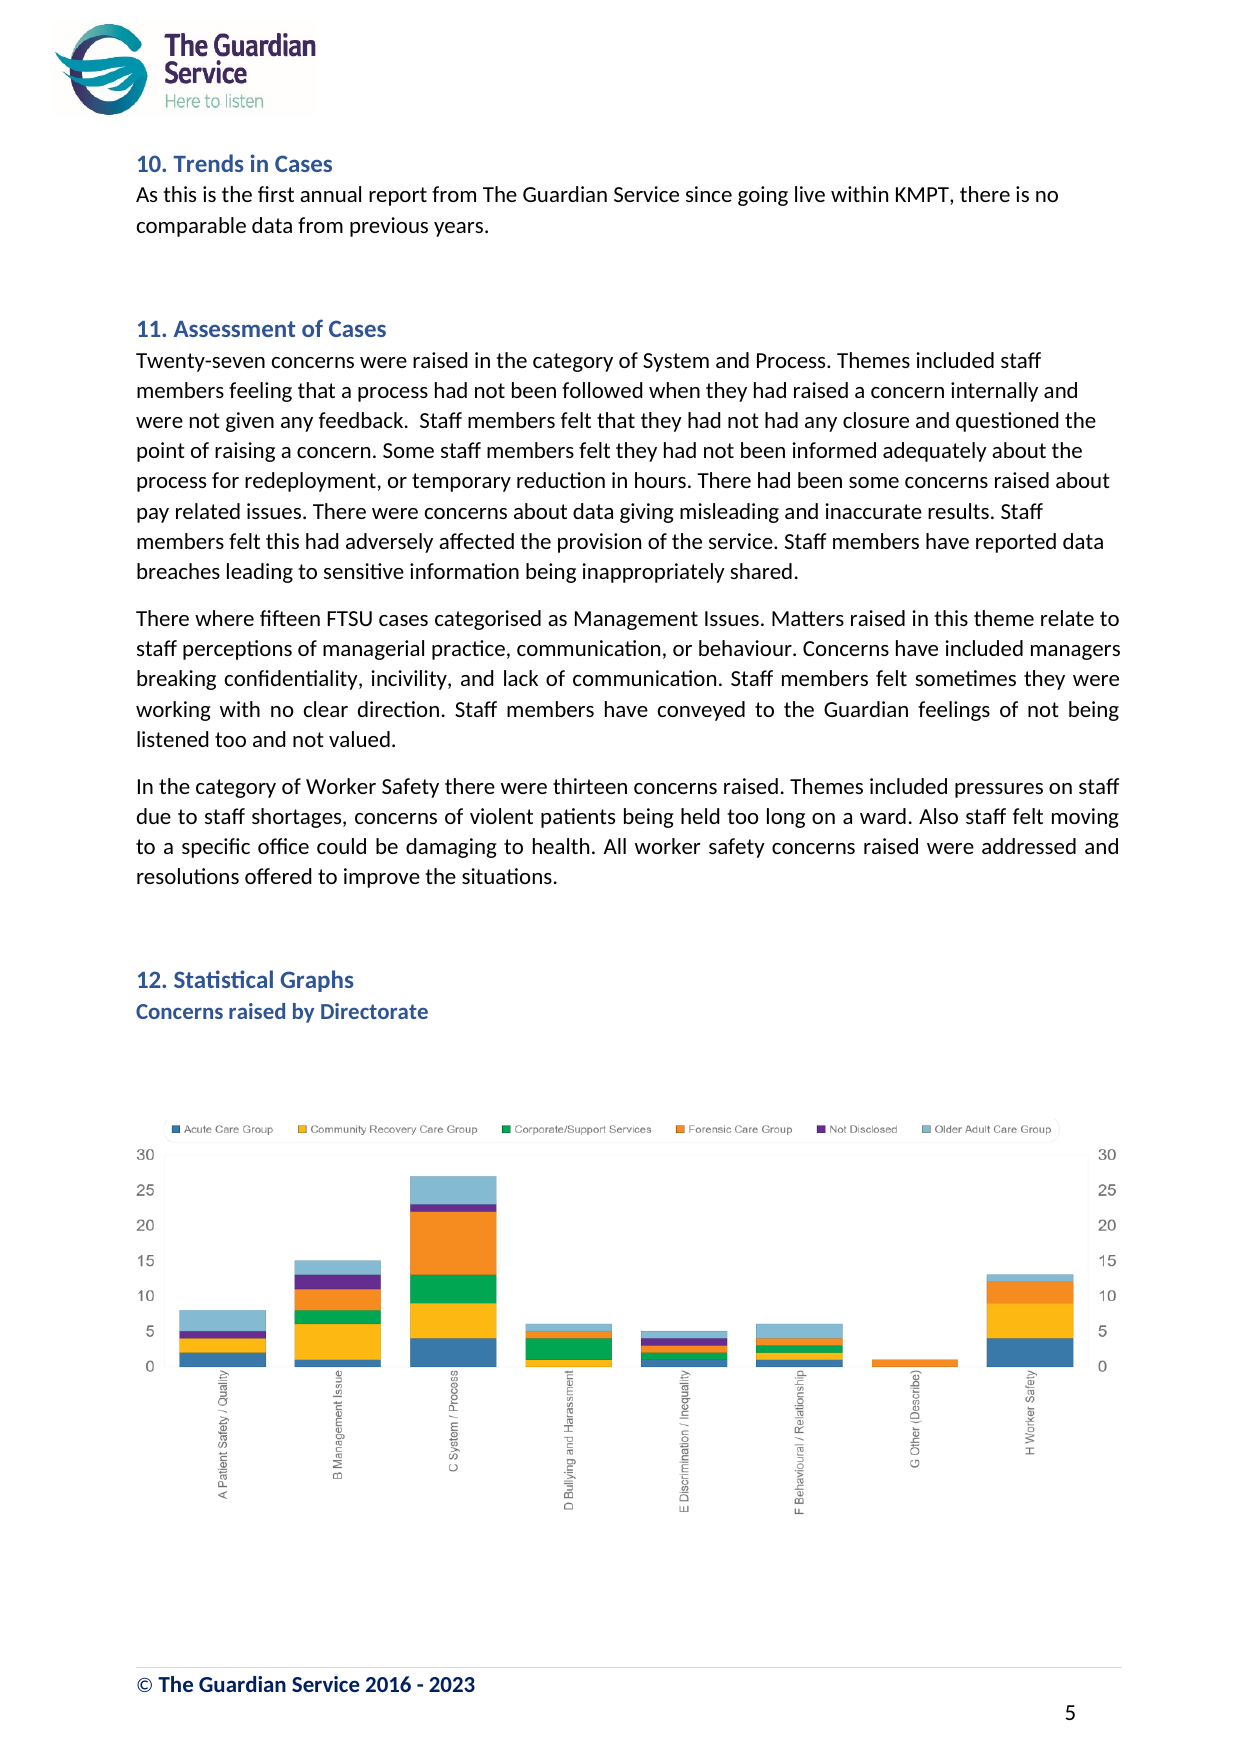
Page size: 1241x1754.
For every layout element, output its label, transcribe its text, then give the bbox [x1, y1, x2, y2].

text Twenty-seven concerns were raised in the category of System and Process. Themes included staff members feeling that a process had not been followed when they had raised a concern internally and were not given any feedback. Staff members felt that they had not had any closure and questioned the point of raising a concern. Some staff members felt they had not been informed adequately about the process for redeployment, or temporary reduction in hours. There had been some concerns raised about pay related issues. There were concerns about data giving misleading and inaccurate results. Staff members felt this had adversely affected the provision of the service. Staff members have reported data breaches leading to sensitive information being inappropriately shared. [136, 346, 1122, 585]
picture [52, 22, 318, 117]
text In the category of Worker Safety there were thirteen concerns raised. Themes included pressures on staff due to staff shortages, concerns of violent patients being held too long on a ward. Also staff felt moving to a specific office could be damaging to health. All worker safety concerns raised were addressed and resolutions offered to improve the situations. [136, 772, 1122, 891]
picture [135, 1119, 1122, 1515]
subtitle Assessment of Cases [136, 313, 1122, 343]
text As this is the first annual report from The Guardian Service since going live within KMPT, there is no comparable data from previous years. [136, 181, 1122, 239]
subtitle Trends in Cases [136, 148, 1122, 178]
subtitle Statistical Graphs [136, 964, 1122, 995]
text Concerns raised by Directorate [136, 997, 1122, 1026]
text There where fifteen FTSU cases categorised as Management Issues. Matters raised in this theme relate to staff perceptions of managerial practice, communication, or behaviour. Concerns have included managers breaking confidentiality, incivility, and lack of communication. Staff members felt sometimes they were working with no clear direction. Staff members have conveyed to the Guardian feelings of not being listened too and not valued. [136, 604, 1122, 753]
